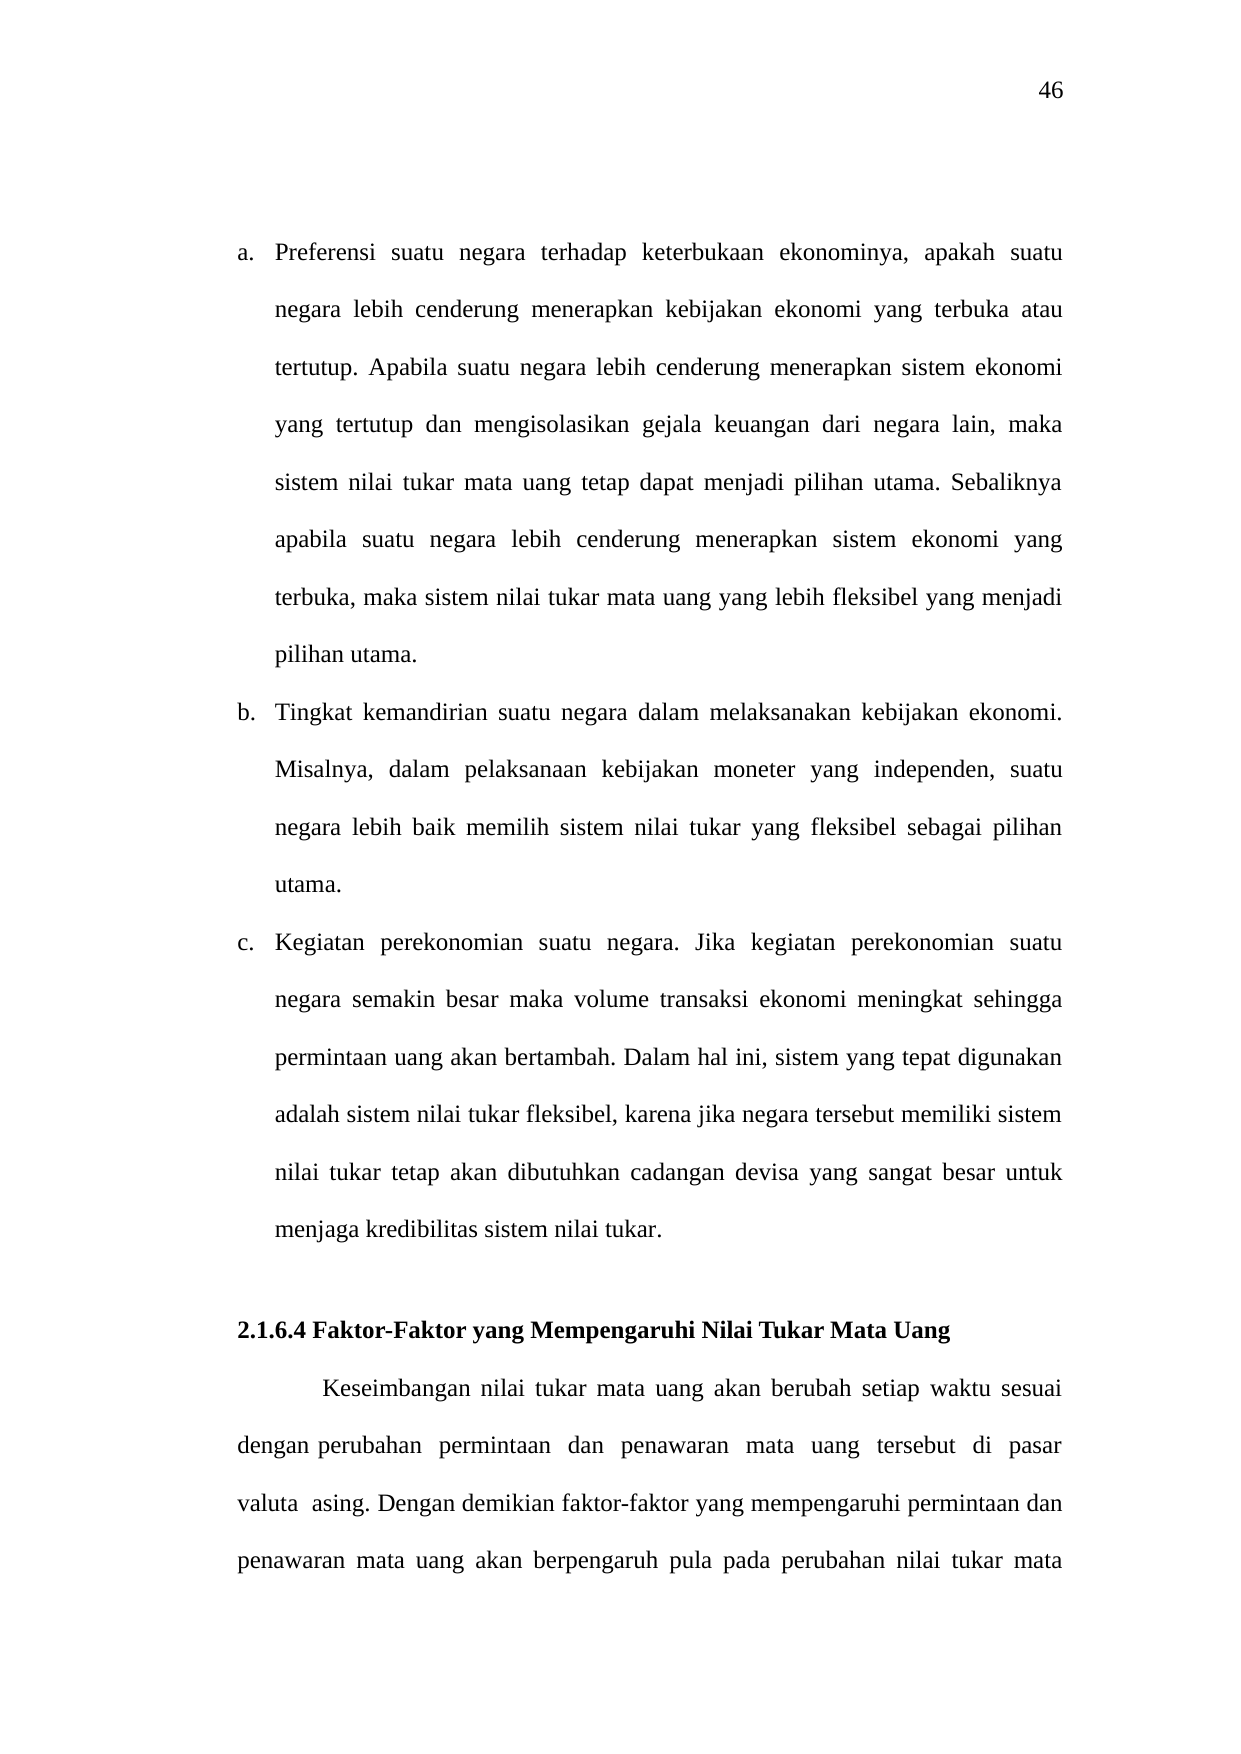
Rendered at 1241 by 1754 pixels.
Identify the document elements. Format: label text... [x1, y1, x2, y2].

list Preferensi suatu negara terhadap keterbukaan ekonominya, apakah suatu negara lebih cenderung menerapkan kebijakan ekonomi yang terbuka atau tertutup. Apabila suatu negara lebih cenderung menerapkan sistem ekonomi yang tertutup dan mengisolasikan gejala keuangan dari negara lain, maka sistem nilai tukar mata uang tetap dapat menjadi pilihan utama. Sebaliknya apabila suatu negara lebih cenderung menerapkan sistem ekonomi yang terbuka, maka sistem nilai tukar mata uang yang lebih fleksibel yang menjadi pilihan utama. [237, 237, 1063, 668]
list Tingkat kemandirian suatu negara dalam melaksanakan kebijakan ekonomi. Misalnya, dalam pelaksanaan kebijakan moneter yang independen, suatu negara lebih baik memilih sistem nilai tukar yang fleksibel sebagai pilihan utama. [237, 697, 1063, 898]
subtitle Faktor-Faktor yang Mempengaruhi Nilai Tukar Mata Uang [237, 1315, 1063, 1344]
list Kegiatan perekonomian suatu negara. Jika kegiatan perekonomian suatu negara semakin besar maka volume transaksi ekonomi meningkat sehingga permintaan uang akan bertambah. Dalam hal ini, sistem yang tepat digunakan adalah sistem nilai tukar fleksibel, karena jika negara tersebut memiliki sistem nilai tukar tetap akan dibutuhkan cadangan devisa yang sangat besar untuk menjaga kredibilitas sistem nilai tukar. [237, 927, 1063, 1243]
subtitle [237, 1373, 1063, 1574]
